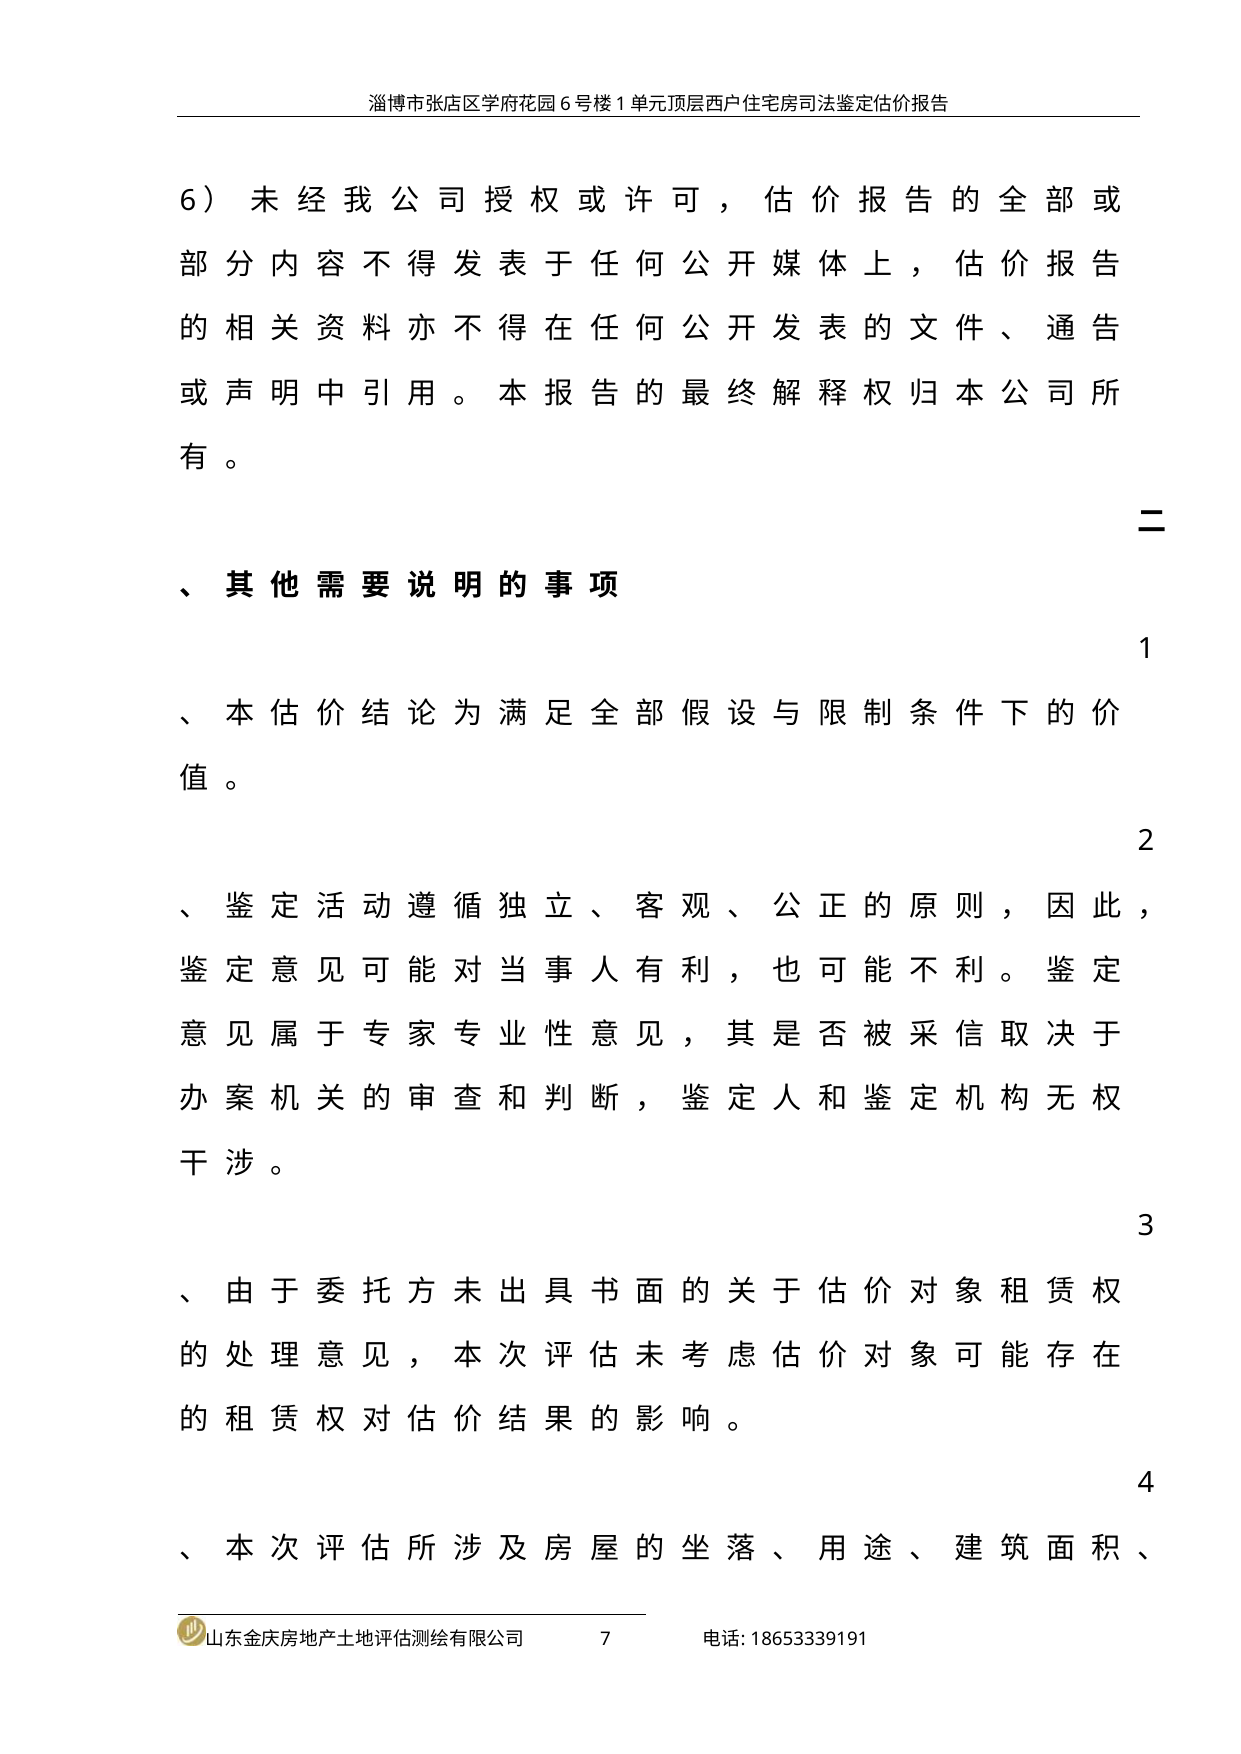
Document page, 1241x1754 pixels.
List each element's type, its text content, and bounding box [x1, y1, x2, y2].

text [179, 166, 1137, 487]
text 2、鉴定活动遵循独立、客观、公正的原则，因此，鉴定意见可能对当事人有利，也可能不利。鉴定意见属于专家专业性意见，其是否被采信取决于办案机关的审查和判断，鉴定人和鉴定机构无权干涉。 [179, 807, 1137, 1192]
text 3、由于委托方未出具书面的关于估价对象租赁权的处理意见，本次评估未考虑估价对象可能存在的租赁权对估价结果的影响。 [179, 1192, 1137, 1449]
text 1、本估价结论为满足全部假设与限制条件下的价值。 [179, 615, 1137, 807]
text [179, 1449, 1137, 1577]
text 二、其他需要说明的事项 [179, 487, 1137, 615]
picture [177, 1616, 206, 1646]
